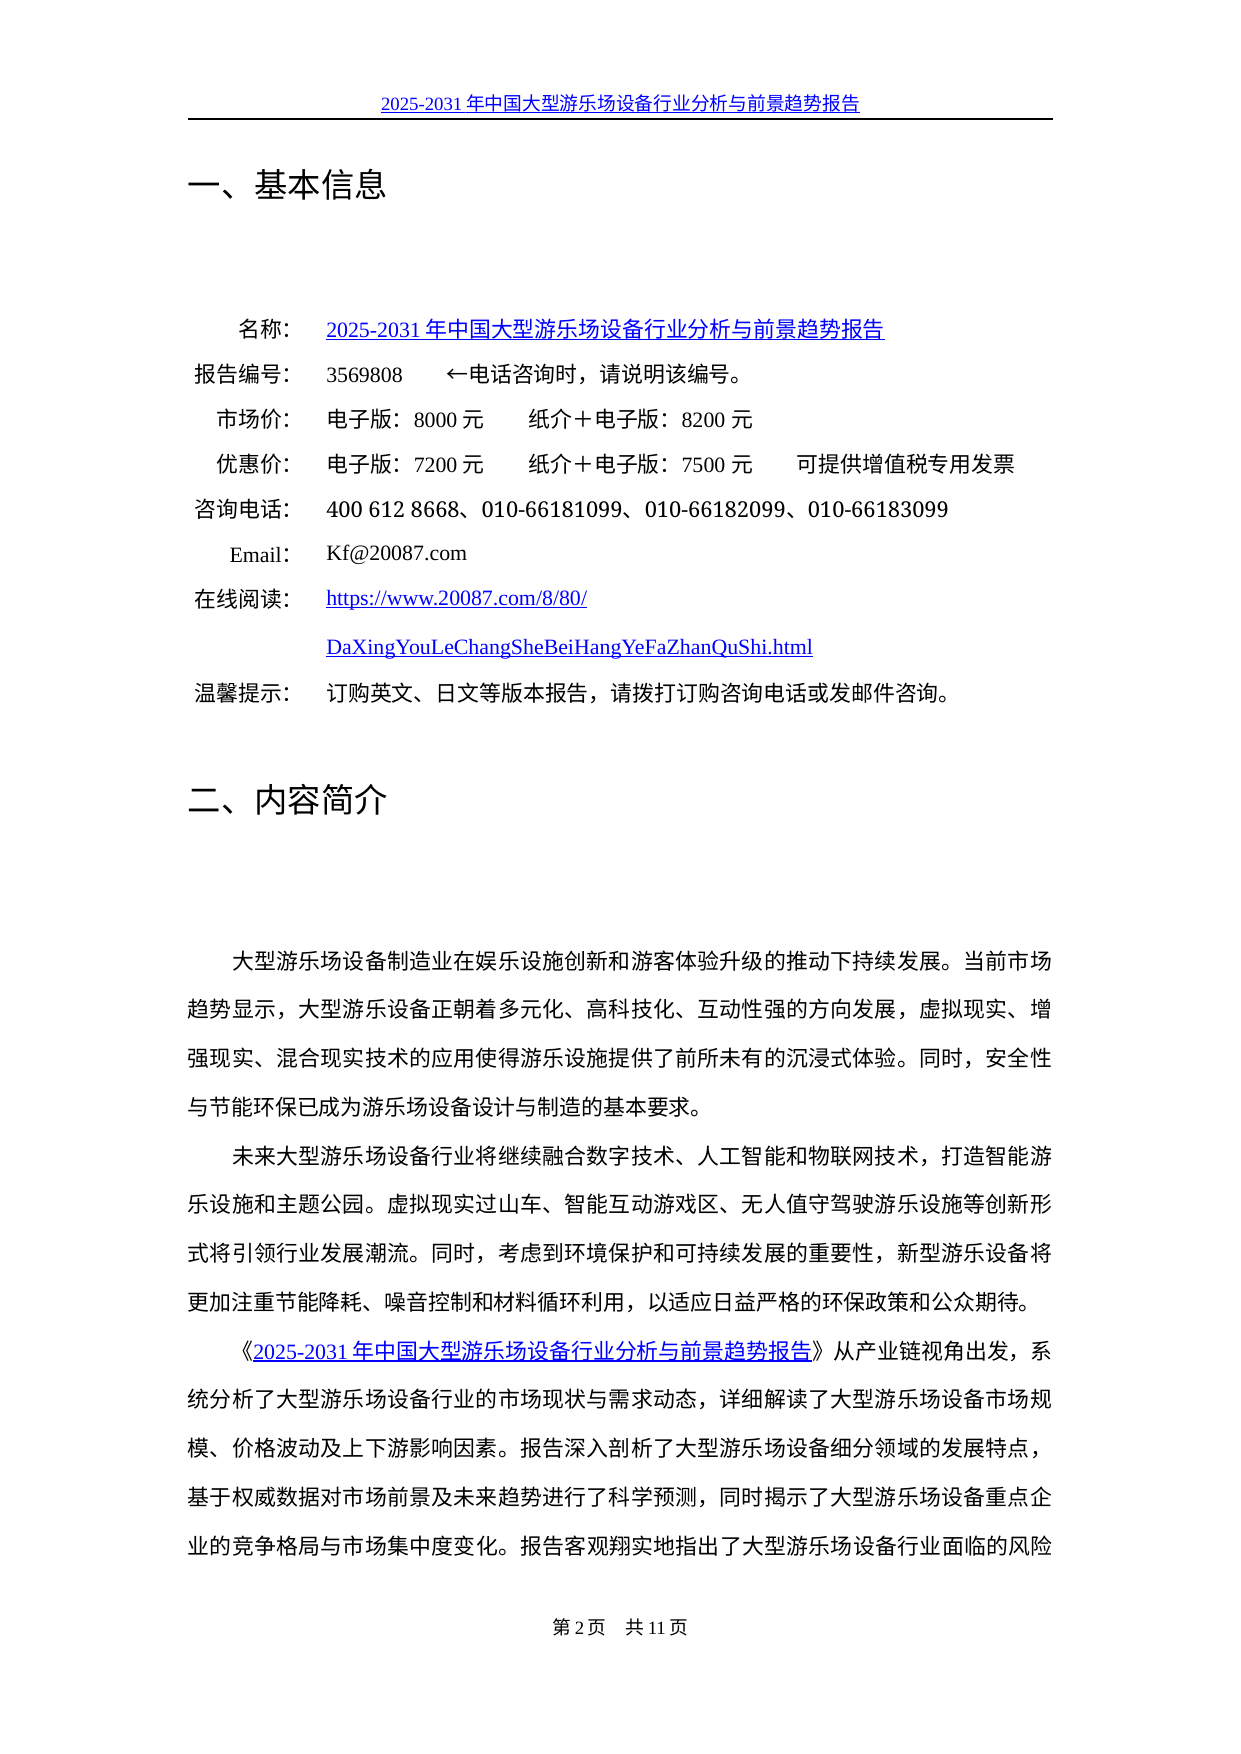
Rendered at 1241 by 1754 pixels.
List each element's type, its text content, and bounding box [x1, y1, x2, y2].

table_cell 温馨提示： [167, 675, 315, 720]
table_cell Email： [167, 537, 315, 582]
table_cell Kf@20087.com [315, 537, 1073, 582]
table_cell 订购英文、日文等版本报告，请拨打订购咨询电话或发邮件咨询。 [315, 675, 1073, 720]
title 一、基本信息 [187, 150, 1053, 215]
table_cell 3569808 ←电话咨询时，请说明该编号。 [315, 357, 1073, 402]
table_cell 电子版：7200 元 纸介＋电子版：7500 元 可提供增值税专用发票 [315, 447, 1073, 492]
table_cell 电子版：8000 元 纸介＋电子版：8200 元 [315, 402, 1073, 447]
table_cell 报告编号： [167, 357, 315, 402]
table_header 名称： [167, 312, 315, 357]
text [187, 943, 1053, 1561]
table_cell 在线阅读： [167, 582, 315, 675]
title 二、内容简介 [187, 766, 1053, 831]
table_cell 优惠价： [167, 447, 315, 492]
table_cell 400 612 8668、010-66181099、010-66182099、010-66183099 [315, 492, 1073, 537]
table_cell 咨询电话： [167, 492, 315, 537]
table_header 2025-2031年中国大型游乐场设备行业分析与前景趋势报告 [315, 312, 1073, 357]
table_cell 市场价： [167, 402, 315, 447]
table_cell [315, 582, 1073, 675]
